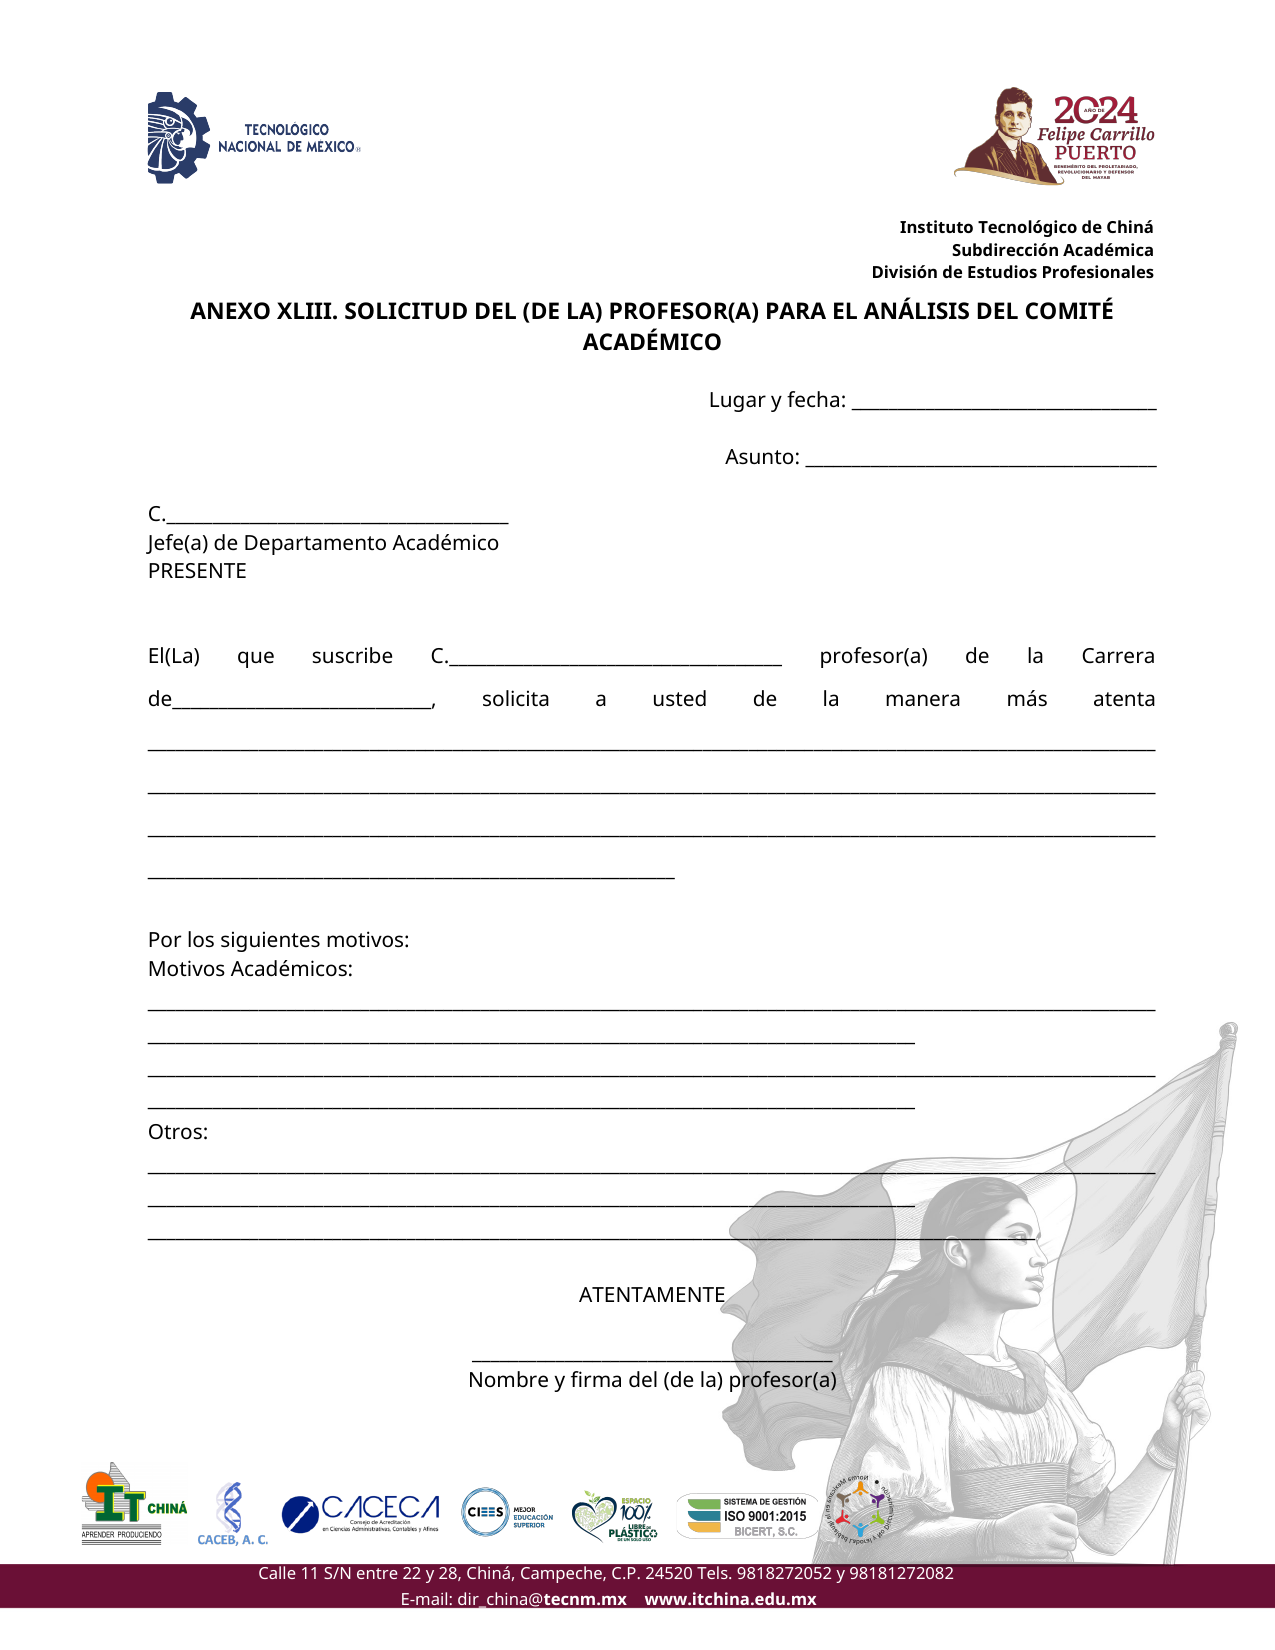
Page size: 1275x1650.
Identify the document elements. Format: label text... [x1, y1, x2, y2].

text Por los siguientes motivos: [148, 926, 1157, 954]
text ANEXO XLIII. SOLICITUD DEL (DE LA) PROFESOR(A) PARA EL ANÁLISIS DEL COMITÉ ACADÉMICO [148, 294, 1157, 357]
text _______________________________________ [148, 1337, 1157, 1365]
text Motivos Académicos: ________________________________________________________________________________________________________________________________________________________________________________________________ [148, 954, 1157, 1048]
text Jefe(a) de Departamento Académico [148, 528, 1157, 556]
text Asunto: ______________________________________ [148, 442, 1157, 471]
text Nombre y firma del (de la) profesor(a) [148, 1365, 1157, 1394]
text ________________________________________________________________________________________________ [148, 1215, 1157, 1243]
text PRESENTE [148, 556, 1157, 584]
picture [0, 1002, 1275, 1650]
text Lugar y fecha: _________________________________ [148, 386, 1157, 414]
text C._____________________________________ [148, 499, 1157, 528]
text ________________________________________________________________________________________________________________________________________________________________________________________________ [148, 1052, 1157, 1113]
text El(La) que suscribe C.____________________________________ profesor(a) de la Carrera de____________________________, solicita a usted de la manera más atenta ________________________________________________________________________________________________________________________________________________________________________________________________________________________________________________________________________________________________________________________________________________________________________________________________ [148, 641, 1157, 883]
picture [147, 92, 361, 184]
picture [945, 73, 1165, 196]
text ATENTAMENTE [148, 1280, 1157, 1308]
text Otros: ________________________________________________________________________________________________________________________________________________________________________________________________ [148, 1117, 1157, 1211]
